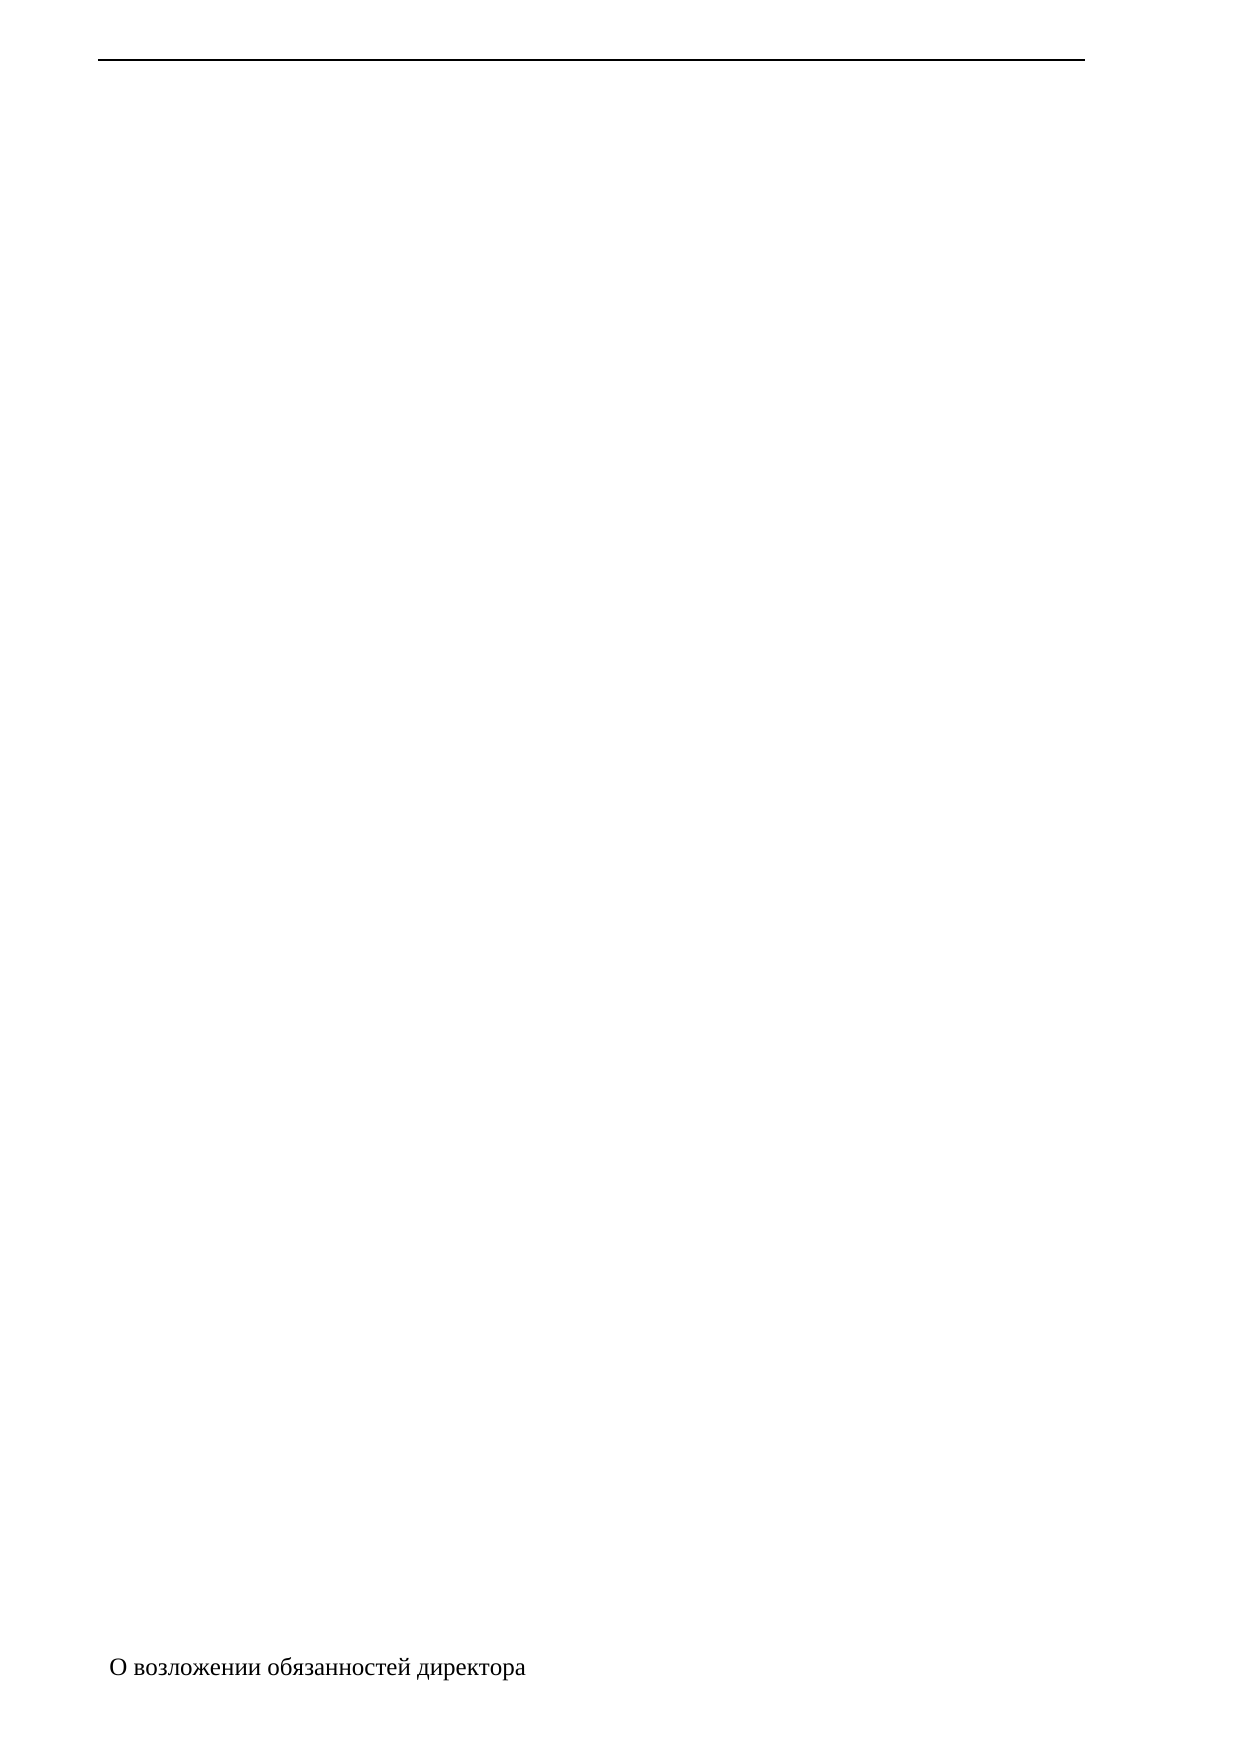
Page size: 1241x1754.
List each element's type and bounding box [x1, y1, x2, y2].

table_header [98, 61, 1084, 1681]
